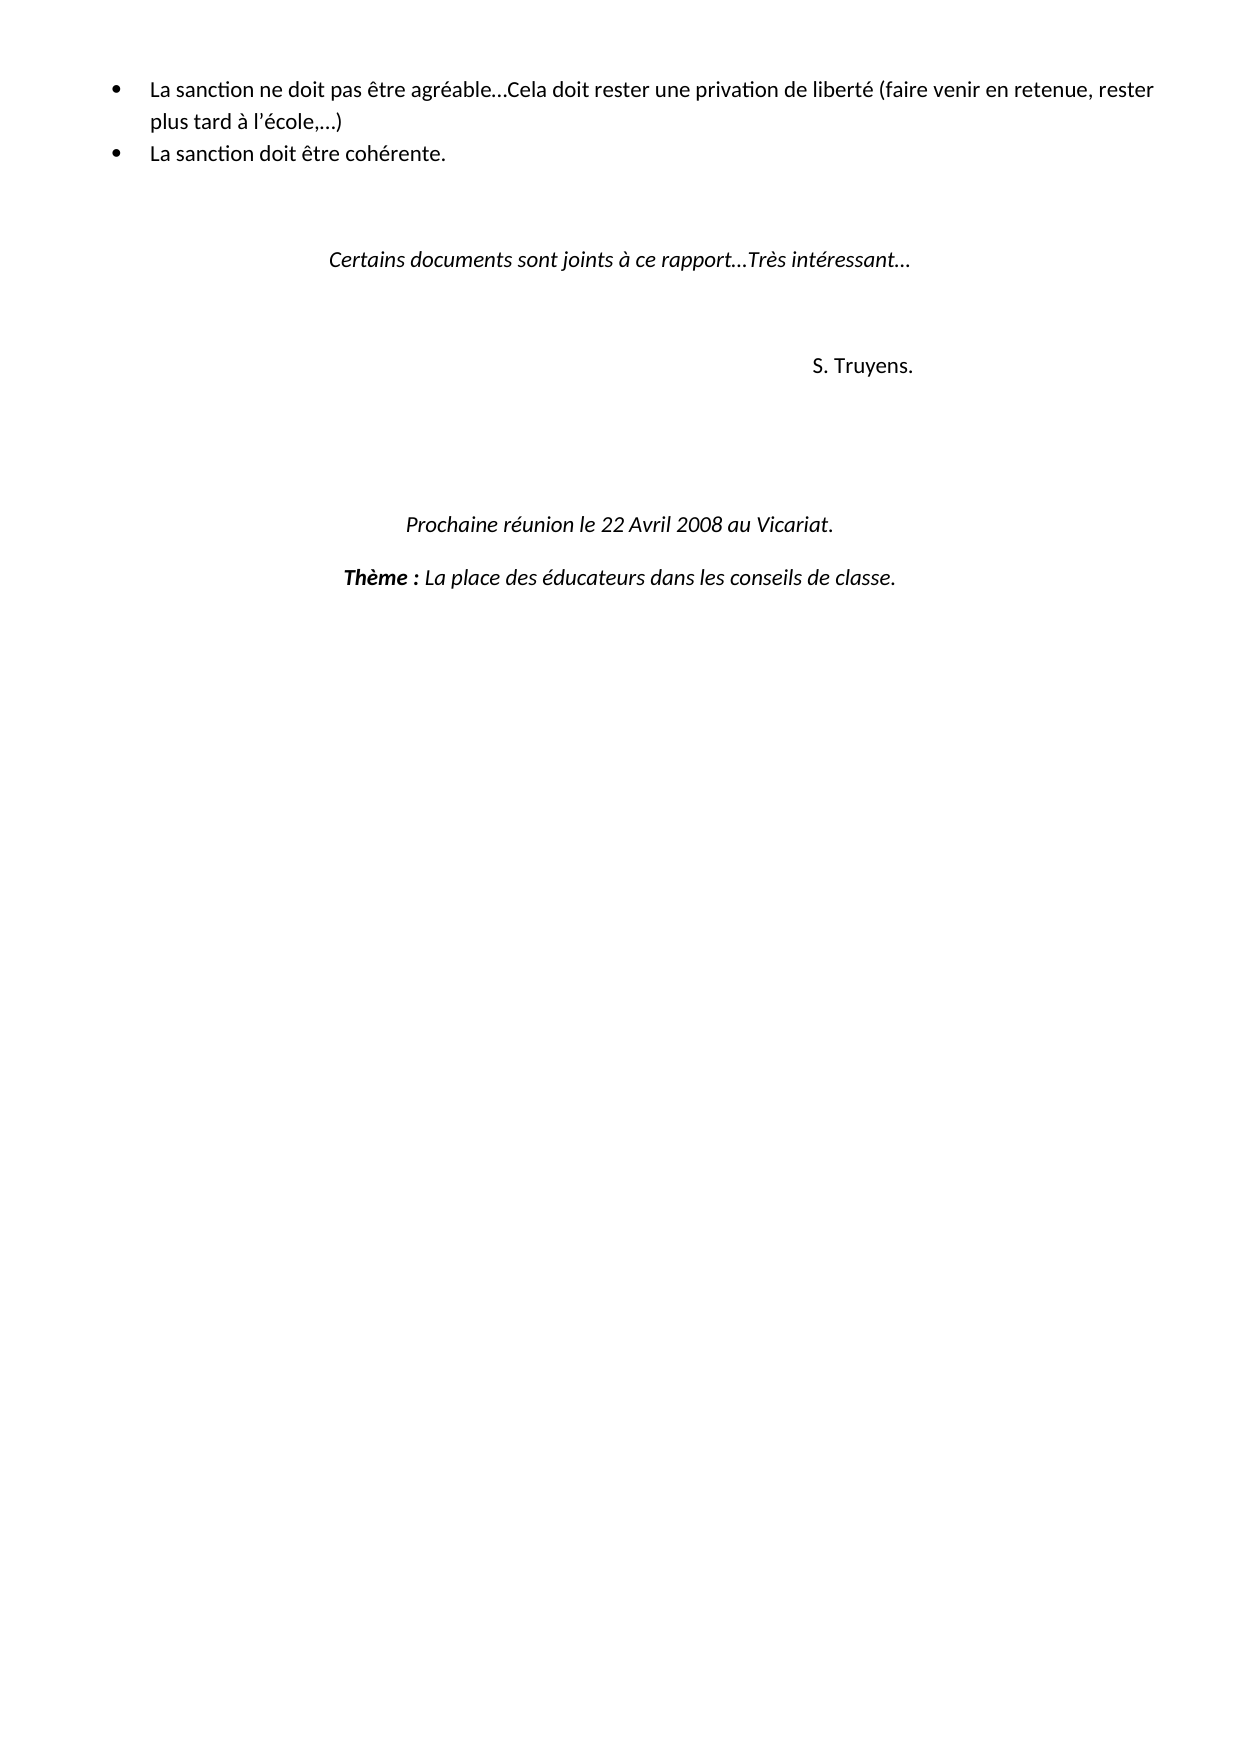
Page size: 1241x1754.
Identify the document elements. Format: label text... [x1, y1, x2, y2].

text Certains documents sont joints à ce rapport…Très intéressant… [75, 245, 1165, 273]
text Prochaine réunion le 22 Avril 2008 au Vicariat. [75, 511, 1165, 538]
list La sanction doit être cohérente. [112, 139, 1165, 167]
text Thème : La place des éducateurs dans les conseils de classe. [75, 563, 1165, 592]
list La sanction ne doit pas être agréable…Cela doit rester une privation de liberté (faire venir en retenue, rester plus tard à l’école,…) [112, 75, 1165, 135]
text S. Truyens. [812, 351, 1165, 379]
